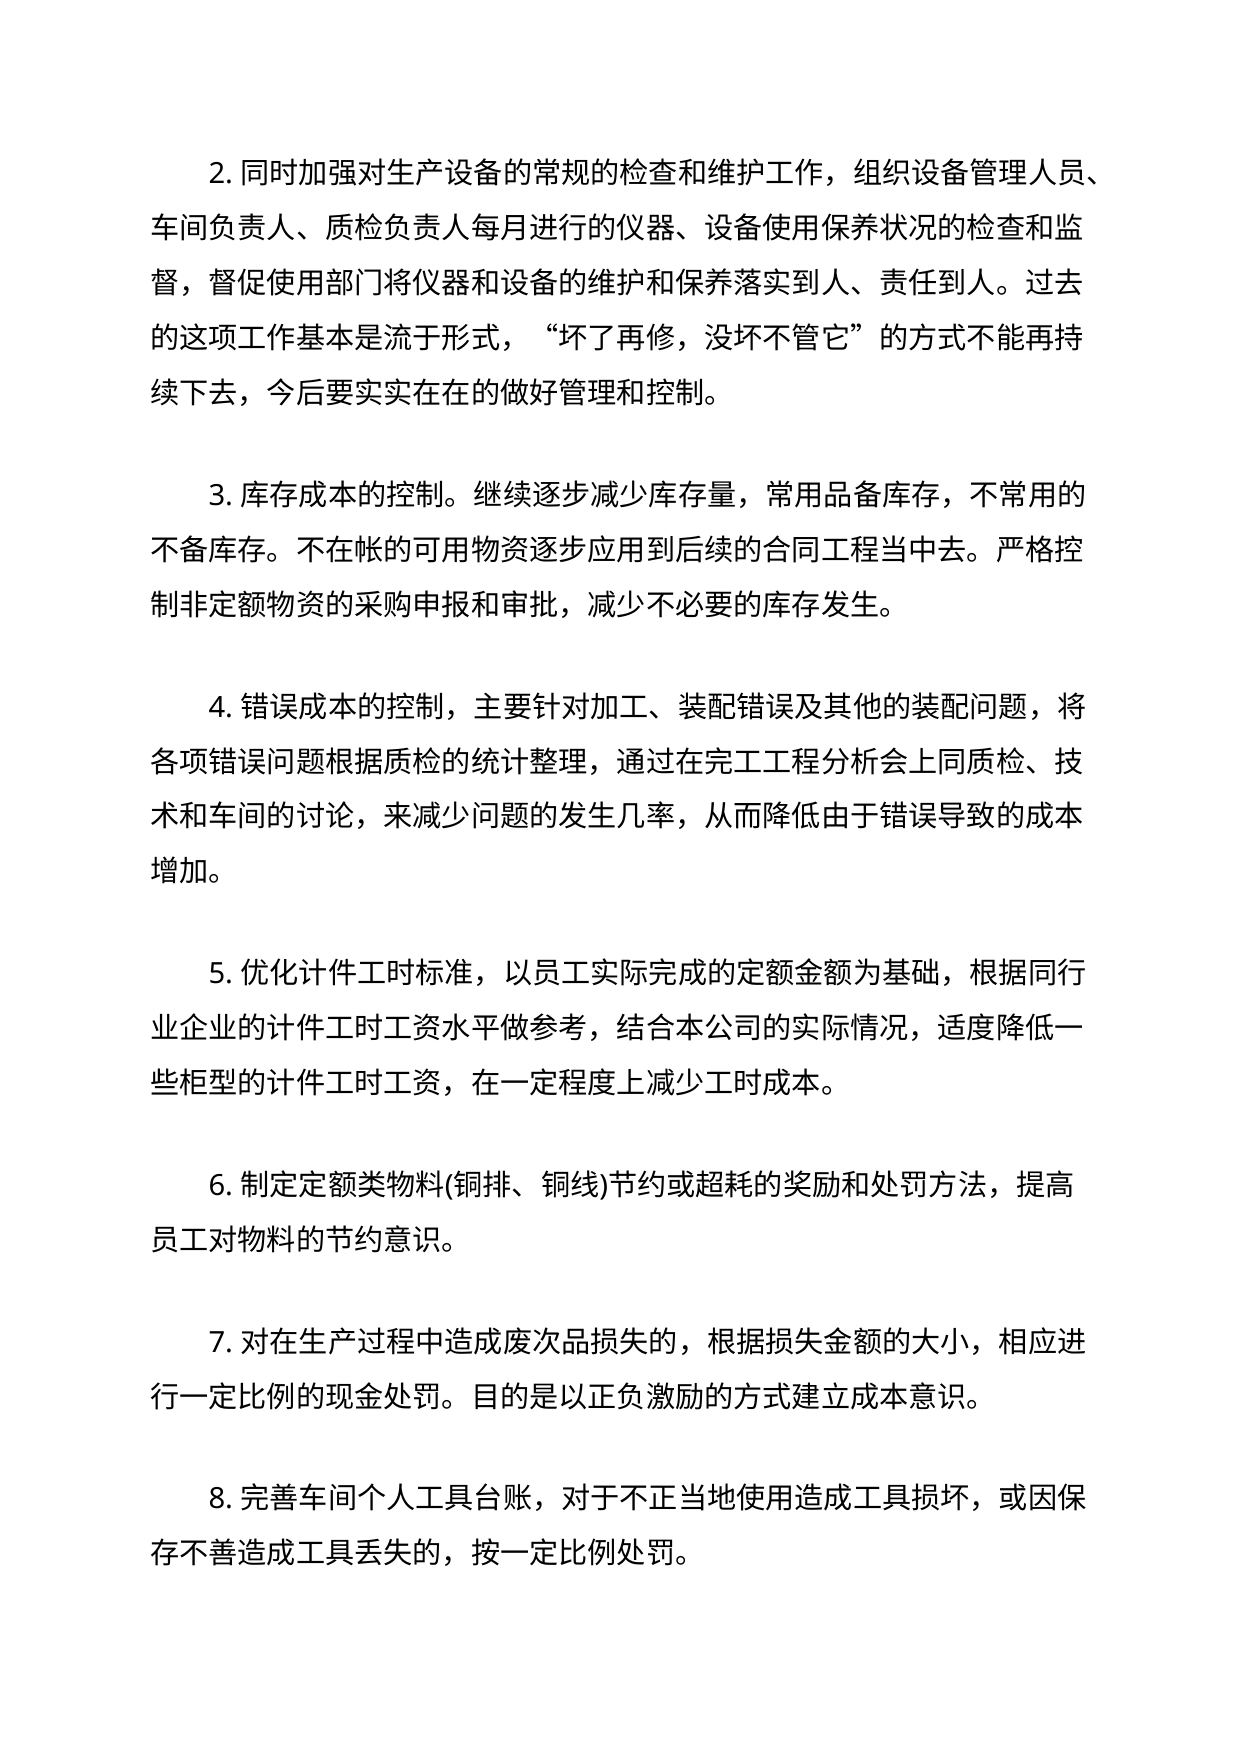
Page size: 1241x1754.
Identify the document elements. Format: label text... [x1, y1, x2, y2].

text 2. 同时加强对生产设备的常规的检查和维护工作，组织设备管理人员、车间负责人、质检负责人每月进行的仪器、设备使用保养状况的检查和监督，督促使用部门将仪器和设备的维护和保养落实到人、责任到人。过去的这项工作基本是流于形式，“坏了再修，没坏不管它”的方式不能再持续下去，今后要实实在在的做好管理和控制。 [150, 150, 1090, 412]
text 8. 完善车间个人工具台账，对于不正当地使用造成工具损坏，或因保存不善造成工具丢失的，按一定比例处罚。 [150, 1475, 1090, 1572]
text 4. 错误成本的控制，主要针对加工、装配错误及其他的装配问题，将各项错误问题根据质检的统计整理，通过在完工工程分析会上同质检、技术和车间的讨论，来减少问题的发生几率，从而降低由于错误导致的成本增加。 [150, 683, 1090, 890]
text 3. 库存成本的控制。继续逐步减少库存量，常用品备库存，不常用的不备库存。不在帐的可用物资逐步应用到后续的合同工程当中去。严格控制非定额物资的采购申报和审批，减少不必要的库存发生。 [150, 471, 1090, 624]
text 7. 对在生产过程中造成废次品损失的，根据损失金额的大小，相应进行一定比例的现金处罚。目的是以正负激励的方式建立成本意识。 [150, 1318, 1090, 1415]
text 5. 优化计件工时标准，以员工实际完成的定额金额为基础，根据同行业企业的计件工时工资水平做参考，结合本公司的实际情况，适度降低一些柜型的计件工时工资，在一定程度上减少工时成本。 [150, 950, 1090, 1102]
text 6. 制定定额类物料(铜排、铜线)节约或超耗的奖励和处罚方法，提高员工对物料的节约意识。 [150, 1161, 1090, 1259]
